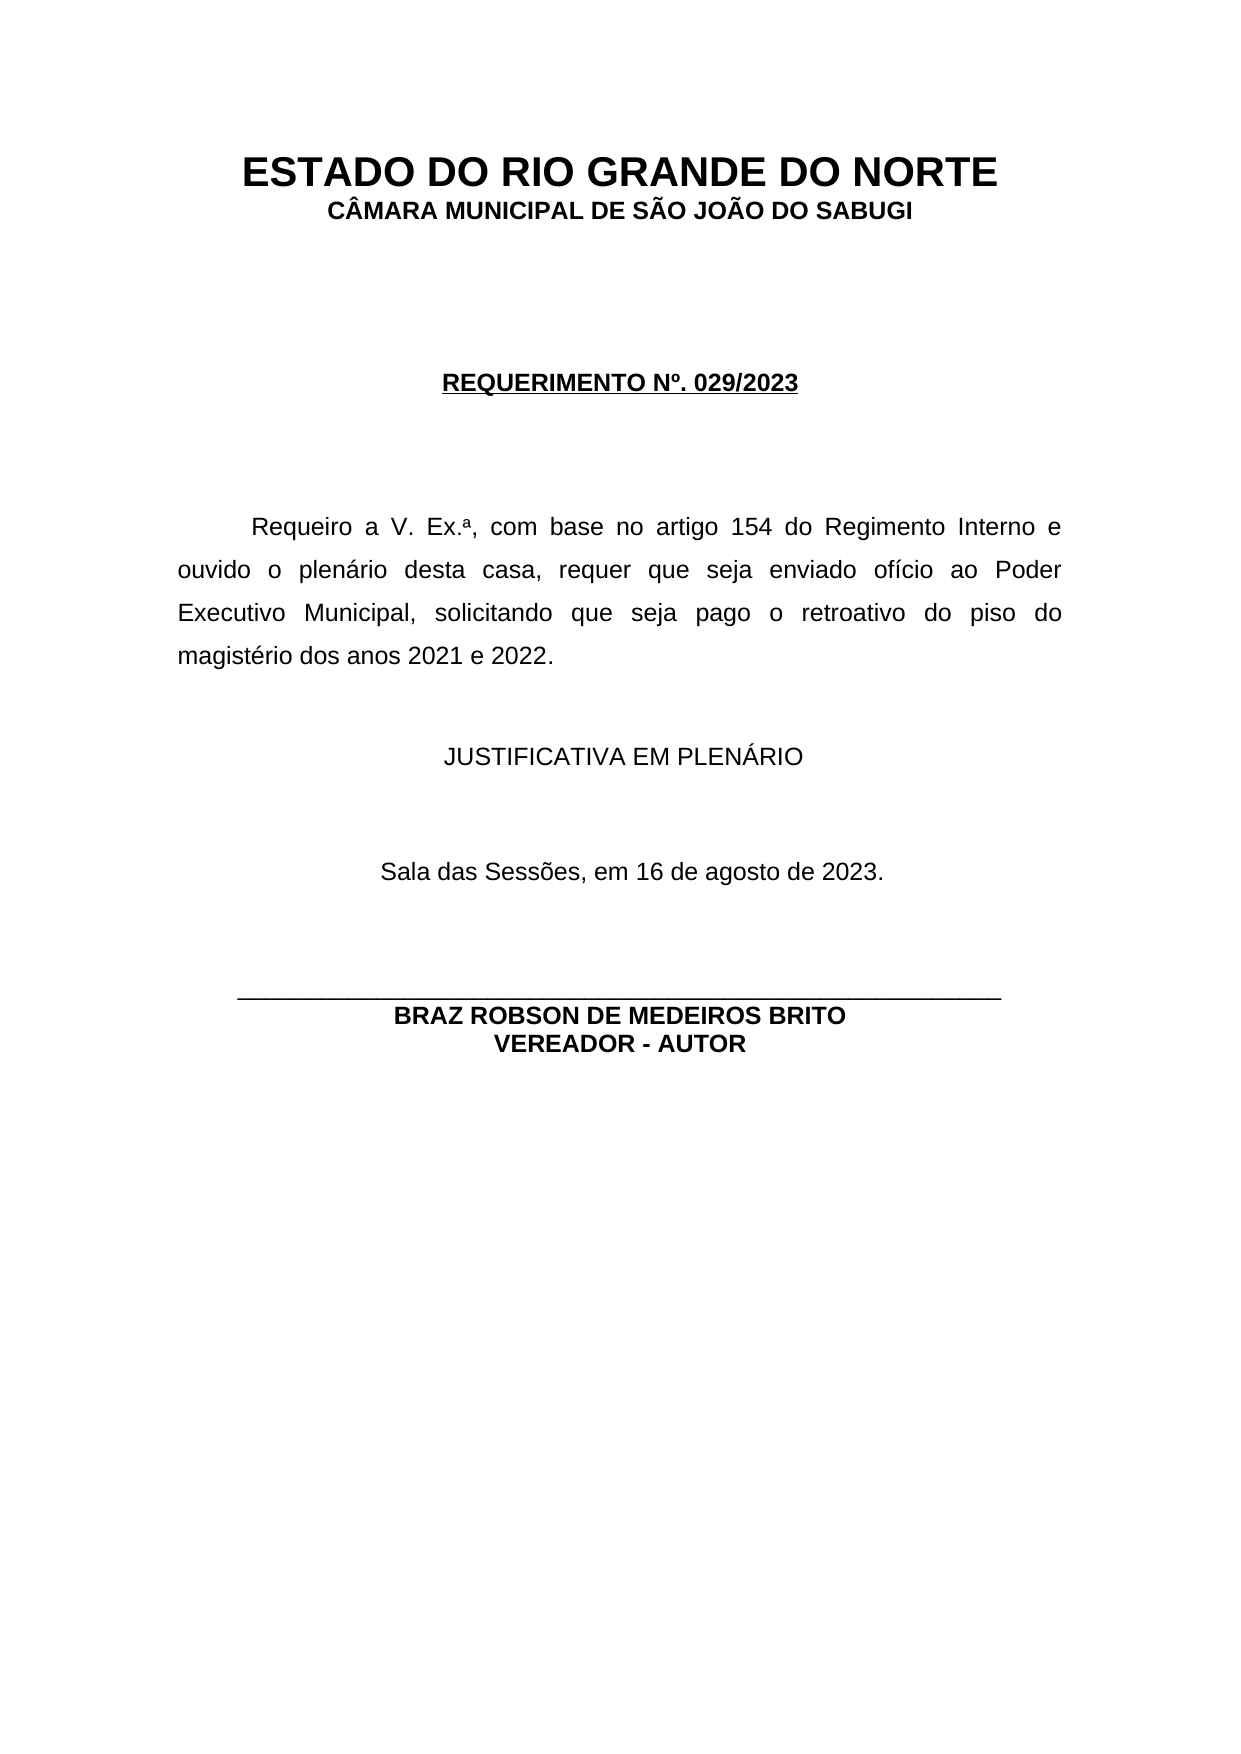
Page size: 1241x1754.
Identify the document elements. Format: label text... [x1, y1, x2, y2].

text Sala das Sessões, em 16 de agosto de 2023. [177, 857, 1063, 886]
text REQUERIMENTO Nº. 029/2023 [177, 368, 1063, 397]
text BRAZ ROBSON DE MEDEIROS BRITO [177, 1001, 1063, 1029]
text CÂMARA MUNICIPAL DE SÃO JOÃO DO SABUGI [177, 196, 1063, 224]
text ESTADO DO RIO GRANDE DO NORTE [177, 148, 1063, 196]
text JUSTIFICATIVA EM PLENÁRIO [177, 742, 1063, 771]
text _______________________________________________________ [177, 972, 1063, 1001]
text VEREADOR - AUTOR [177, 1029, 1063, 1058]
text Requeiro a V. Ex.ª, com base no artigo 154 do Regimento Interno e ouvido o plenário desta casa, requer que seja enviado ofício ao Poder Executivo Municipal, solicitando que seja pago o retroativo do piso do magistério dos anos 2021 e 2022. [177, 512, 1063, 670]
